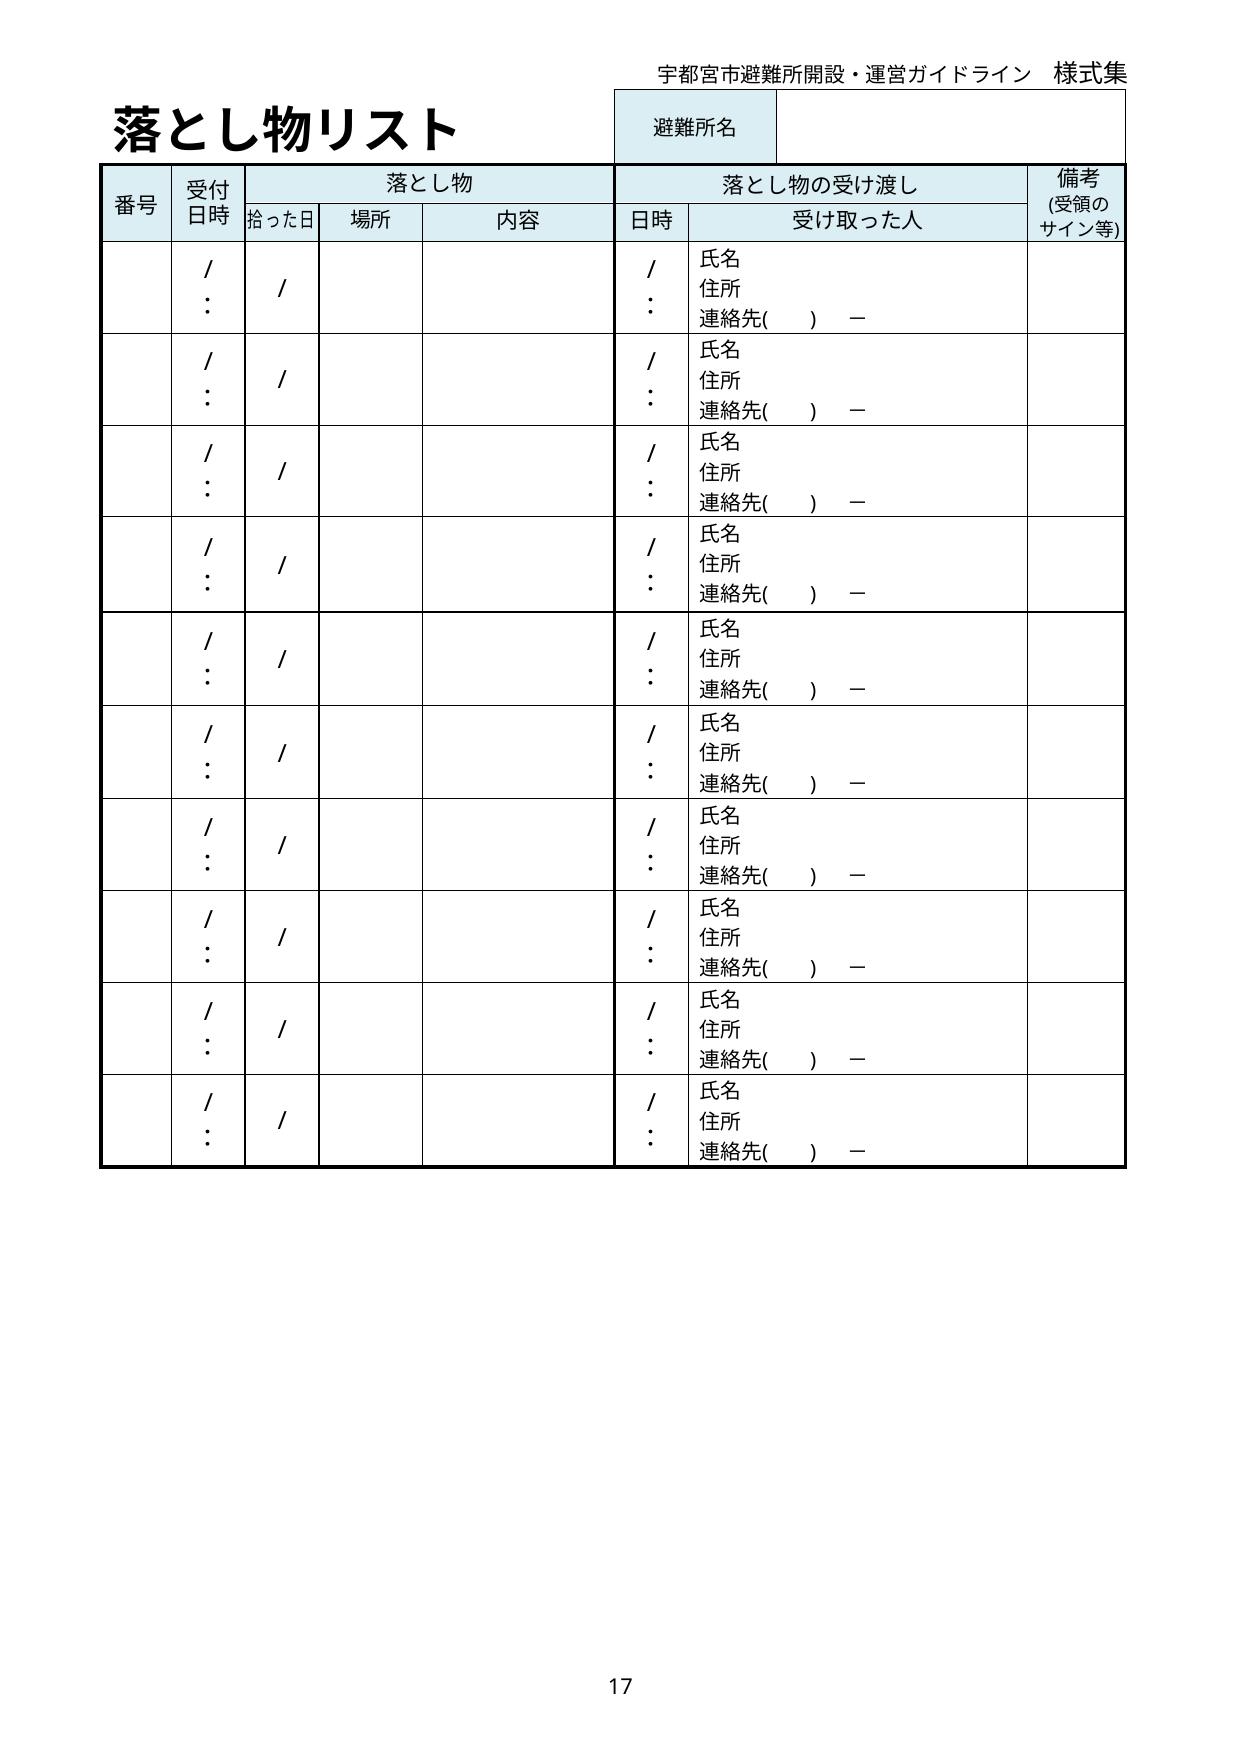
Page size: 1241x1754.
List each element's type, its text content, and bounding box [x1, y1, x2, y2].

table_cell 場所 [320, 204, 422, 241]
table_cell / ： [616, 706, 688, 798]
table_cell / [246, 706, 318, 798]
table_cell [320, 1075, 422, 1165]
table_cell 拾った日 [246, 204, 318, 241]
table_cell [103, 426, 171, 516]
table_cell / ： [616, 517, 688, 611]
table_cell / [246, 242, 318, 333]
table_cell / [246, 983, 318, 1074]
table_cell 日時 [616, 204, 688, 241]
table_cell / ： [172, 242, 244, 333]
table_cell / ： [616, 613, 688, 705]
table_cell 氏名 住所 連絡先( ) － [689, 334, 1027, 424]
table_cell / [246, 426, 318, 516]
table_cell / ： [172, 1075, 244, 1165]
table_cell / ： [172, 517, 244, 611]
table_cell / ： [616, 242, 688, 333]
table_cell / ： [172, 799, 244, 890]
table_cell [103, 334, 171, 424]
table_cell / ： [172, 706, 244, 798]
table_cell 落とし物 [246, 166, 613, 202]
table_cell [1028, 1075, 1124, 1165]
table_cell / [246, 1075, 318, 1165]
table_cell [423, 334, 613, 424]
table_cell 内容 [423, 204, 613, 241]
table_cell [320, 334, 422, 424]
table_cell [320, 613, 422, 705]
table_cell 受付 日時 [172, 166, 244, 241]
table_cell / ： [172, 613, 244, 705]
table_cell [103, 799, 171, 890]
table_cell / ： [616, 799, 688, 890]
table_cell [103, 1075, 171, 1165]
table_cell [103, 242, 171, 333]
table_cell / ： [616, 983, 688, 1074]
table_cell [1028, 613, 1124, 705]
table_cell [423, 706, 613, 798]
table_cell [423, 1075, 613, 1165]
table_cell [103, 613, 171, 705]
table_cell [1028, 426, 1124, 516]
table_cell 氏名 住所 連絡先( ) － [689, 517, 1027, 611]
table_cell [423, 517, 613, 611]
table_cell 氏名 住所 連絡先( ) － [689, 242, 1027, 333]
table_cell 氏名 住所 連絡先( ) － [689, 1075, 1027, 1165]
table_cell / ： [172, 983, 244, 1074]
table_cell / [246, 613, 318, 705]
table_cell [320, 426, 422, 516]
table_cell [1028, 517, 1124, 611]
table_cell [320, 706, 422, 798]
table_cell 落とし物の受け渡し [616, 166, 1027, 202]
table_cell / ： [172, 334, 244, 424]
table_cell [1028, 891, 1124, 982]
table_cell [423, 891, 613, 982]
table_cell [320, 517, 422, 611]
table_cell [103, 706, 171, 798]
table_cell 氏名 住所 連絡先( ) － [689, 426, 1027, 516]
table_cell [1028, 706, 1124, 798]
table_cell / ： [616, 334, 688, 424]
table_cell [423, 426, 613, 516]
table_cell [1028, 799, 1124, 890]
table_cell [1028, 242, 1124, 333]
table_cell 氏名 住所 連絡先( ) － [689, 891, 1027, 982]
table_cell / [246, 334, 318, 424]
table_cell 氏名 住所 連絡先( ) － [689, 799, 1027, 890]
table_cell / ： [616, 1075, 688, 1165]
table_cell / ： [616, 891, 688, 982]
table_cell 番号 [103, 166, 171, 241]
table_header 避難所名 [615, 90, 776, 163]
table_cell [423, 613, 613, 705]
table_cell / [246, 517, 318, 611]
table_cell [423, 983, 613, 1074]
table_cell [320, 983, 422, 1074]
table_cell [423, 242, 613, 333]
table_cell [1028, 334, 1124, 424]
table_cell / [246, 891, 318, 982]
table_cell / ： [172, 891, 244, 982]
table_cell 氏名 住所 連絡先( ) － [689, 613, 1027, 705]
table_cell 受け取った人 [689, 204, 1027, 241]
table_cell / ： [616, 426, 688, 516]
table_header 落とし物リスト [101, 89, 614, 163]
table_cell [103, 517, 171, 611]
table_cell / [246, 799, 318, 890]
table_cell 氏名 住所 連絡先( ) － [689, 983, 1027, 1074]
table_cell [1028, 983, 1124, 1074]
table_cell 備考 (受領の サイン等) [1028, 166, 1124, 241]
table_cell [423, 799, 613, 890]
table_cell 氏名 住所 連絡先( ) － [689, 706, 1027, 798]
table_cell [320, 891, 422, 982]
table_cell [320, 242, 422, 333]
table_cell [320, 799, 422, 890]
table_cell [103, 983, 171, 1074]
table_cell / ： [172, 426, 244, 516]
table_header [777, 90, 1125, 163]
table_cell [103, 891, 171, 982]
